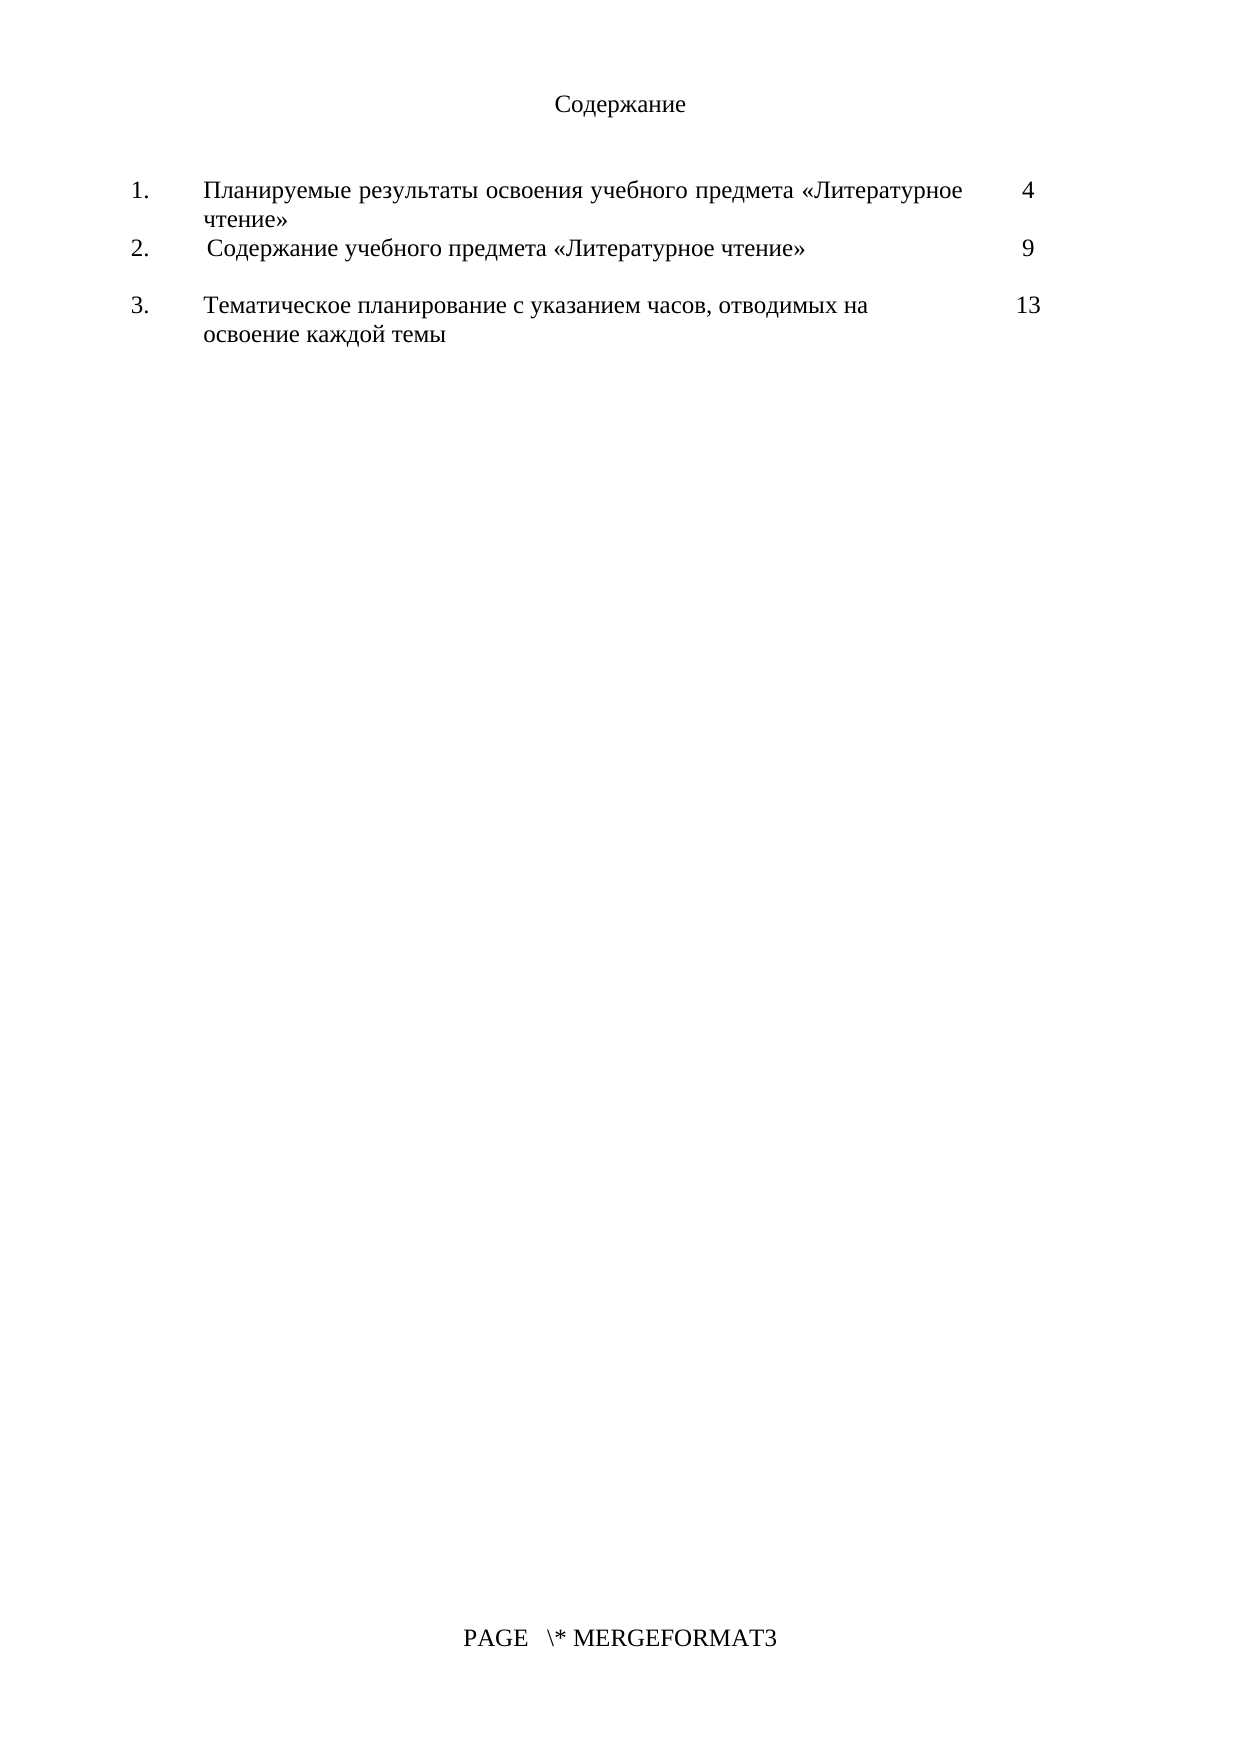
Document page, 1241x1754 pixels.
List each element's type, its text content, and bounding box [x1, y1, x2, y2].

table_header Планируемые результаты освоения учебного предмета «Литературное чтение» [192, 175, 974, 233]
table_cell 13 [975, 290, 1078, 377]
table_cell 9 [975, 233, 1078, 290]
text Содержание [118, 89, 1122, 117]
table_cell Содержание учебного предмета «Литературное чтение» [192, 233, 974, 290]
table_header 4 [975, 175, 1078, 233]
table_cell [107, 290, 192, 377]
table_cell Тематическое планирование с указанием часов, отводимых на освоение каждой темы [192, 290, 974, 377]
table_cell [107, 233, 192, 290]
table_header [107, 175, 192, 233]
